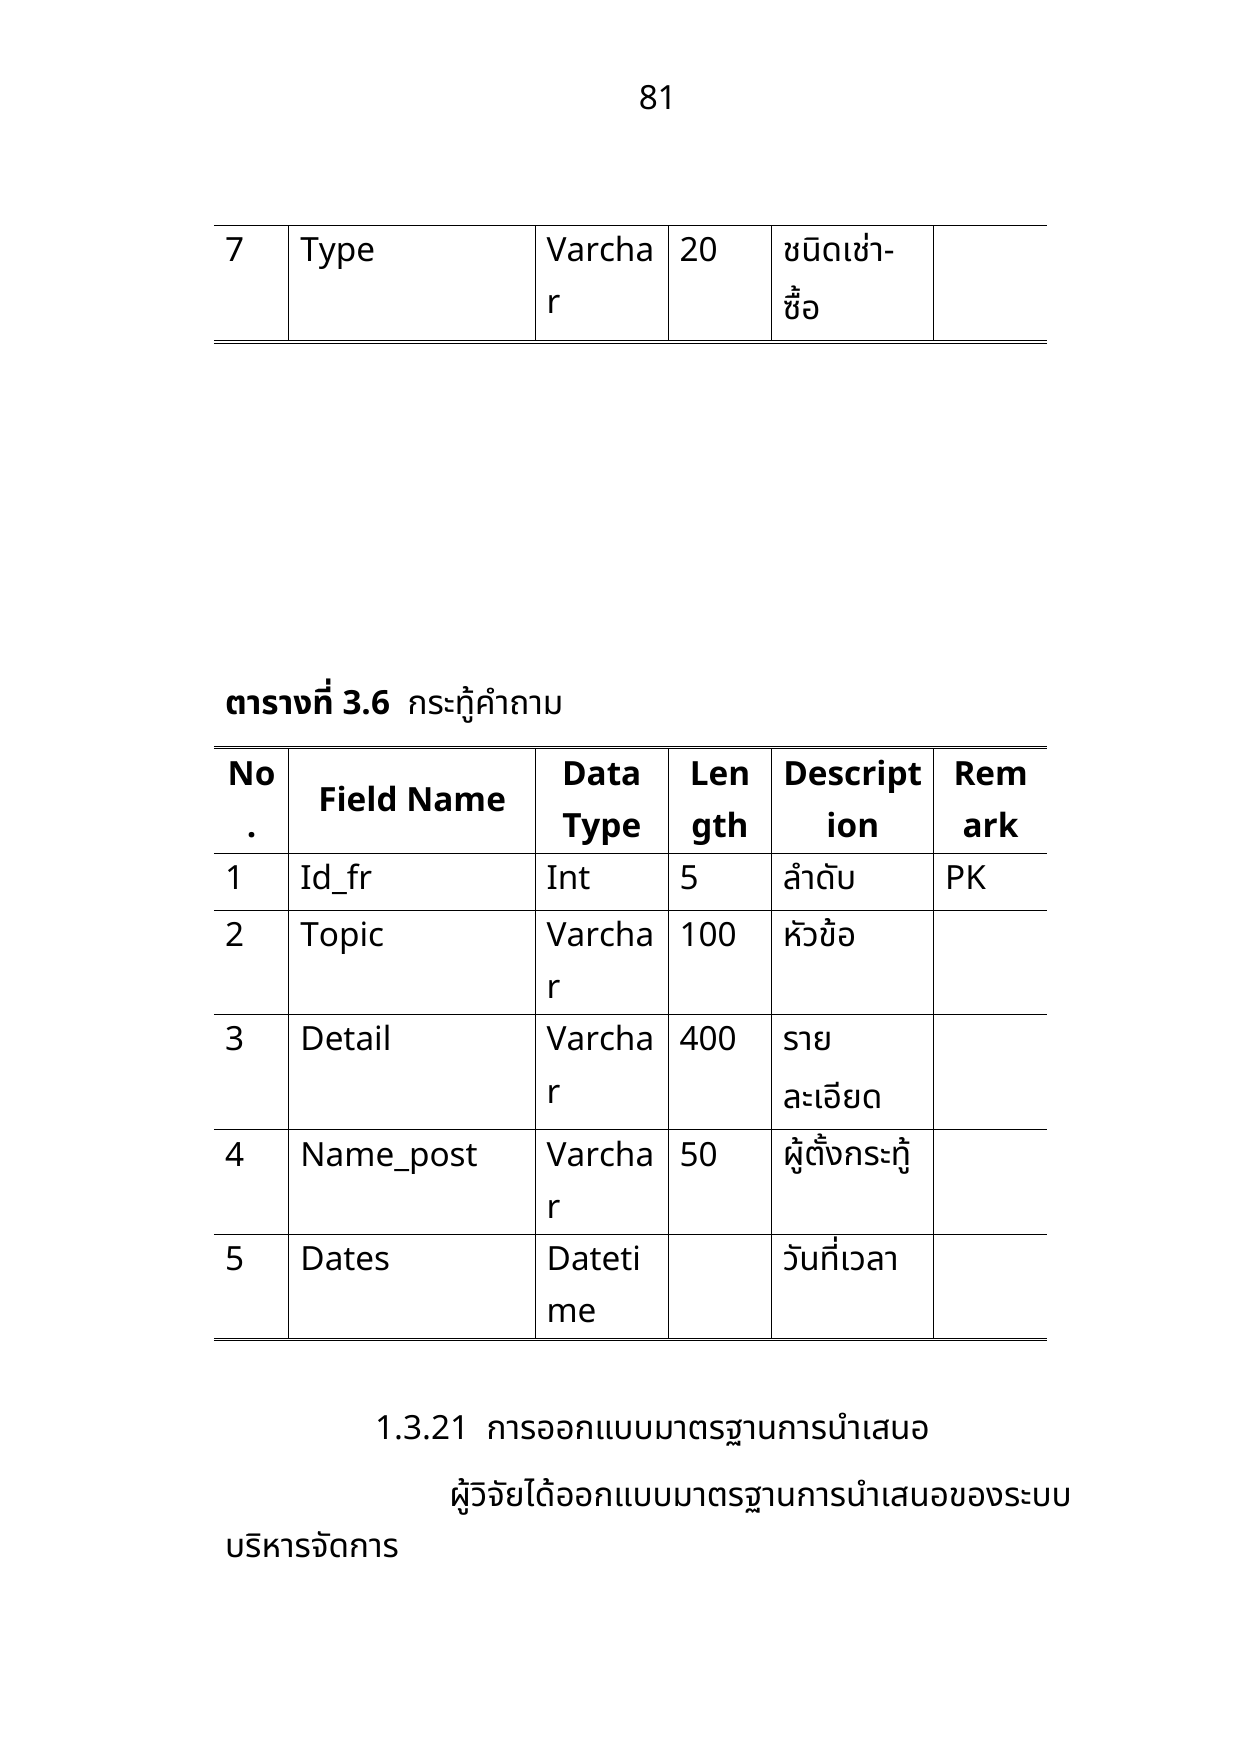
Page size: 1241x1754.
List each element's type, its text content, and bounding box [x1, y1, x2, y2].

table_cell ลำดับ [772, 854, 933, 910]
table_cell [669, 1235, 771, 1338]
table_cell Varchar [536, 911, 668, 1014]
text ตารางที่ 3.6 กระทู้คำถาม [225, 678, 1090, 729]
table_header Remark [934, 749, 1047, 853]
table_cell Type [289, 226, 535, 340]
table_cell รายละเอียด [772, 1015, 933, 1129]
table_cell [934, 1235, 1047, 1338]
table_cell [934, 226, 1047, 340]
table_cell 4 [214, 1130, 288, 1234]
table_cell Id_fr [289, 854, 535, 910]
table_cell 5 [214, 1235, 288, 1338]
table_cell Dates [289, 1235, 535, 1338]
table_cell Int [536, 854, 668, 910]
table_cell 20 [669, 226, 771, 340]
table_cell หัวข้อ [772, 911, 933, 1014]
table_cell 7 [214, 226, 288, 340]
table_cell Varchar [536, 1015, 668, 1129]
table_cell Varchar [536, 1130, 668, 1234]
table_cell Varchar [536, 226, 668, 340]
table_cell Name_post [289, 1130, 535, 1234]
table_cell ชนิดเช่า-ซื้อ [772, 226, 933, 340]
table_cell 50 [669, 1130, 771, 1234]
table_cell 1 [214, 854, 288, 910]
table_header Field Name [289, 749, 535, 853]
text 1.3.21 การออกแบบมาตรฐานการนำเสนอ [300, 1404, 1090, 1454]
table_cell 2 [214, 911, 288, 1014]
table_header No. [214, 749, 288, 853]
table_cell 400 [669, 1015, 771, 1129]
table_header Description [772, 749, 933, 853]
table_header Data Type [536, 749, 668, 853]
text ผู้วิจัยได้ออกแบบมาตรฐานการนำเสนอของระบบบริหารจัดการ [225, 1471, 1090, 1572]
table_cell [934, 911, 1047, 1014]
table_cell Detail [289, 1015, 535, 1129]
table_cell ผู้ตั้งกระทู้ [772, 1130, 933, 1234]
table_cell 3 [214, 1015, 288, 1129]
table_cell [934, 1130, 1047, 1234]
table_header Length [669, 749, 771, 853]
table_cell Datetime [536, 1235, 668, 1338]
table_cell [934, 1015, 1047, 1129]
table_cell PK [934, 854, 1047, 910]
table_cell Topic [289, 911, 535, 1014]
table_cell 5 [669, 854, 771, 910]
table_cell 100 [669, 911, 771, 1014]
table_cell วันที่เวลา [772, 1235, 933, 1338]
